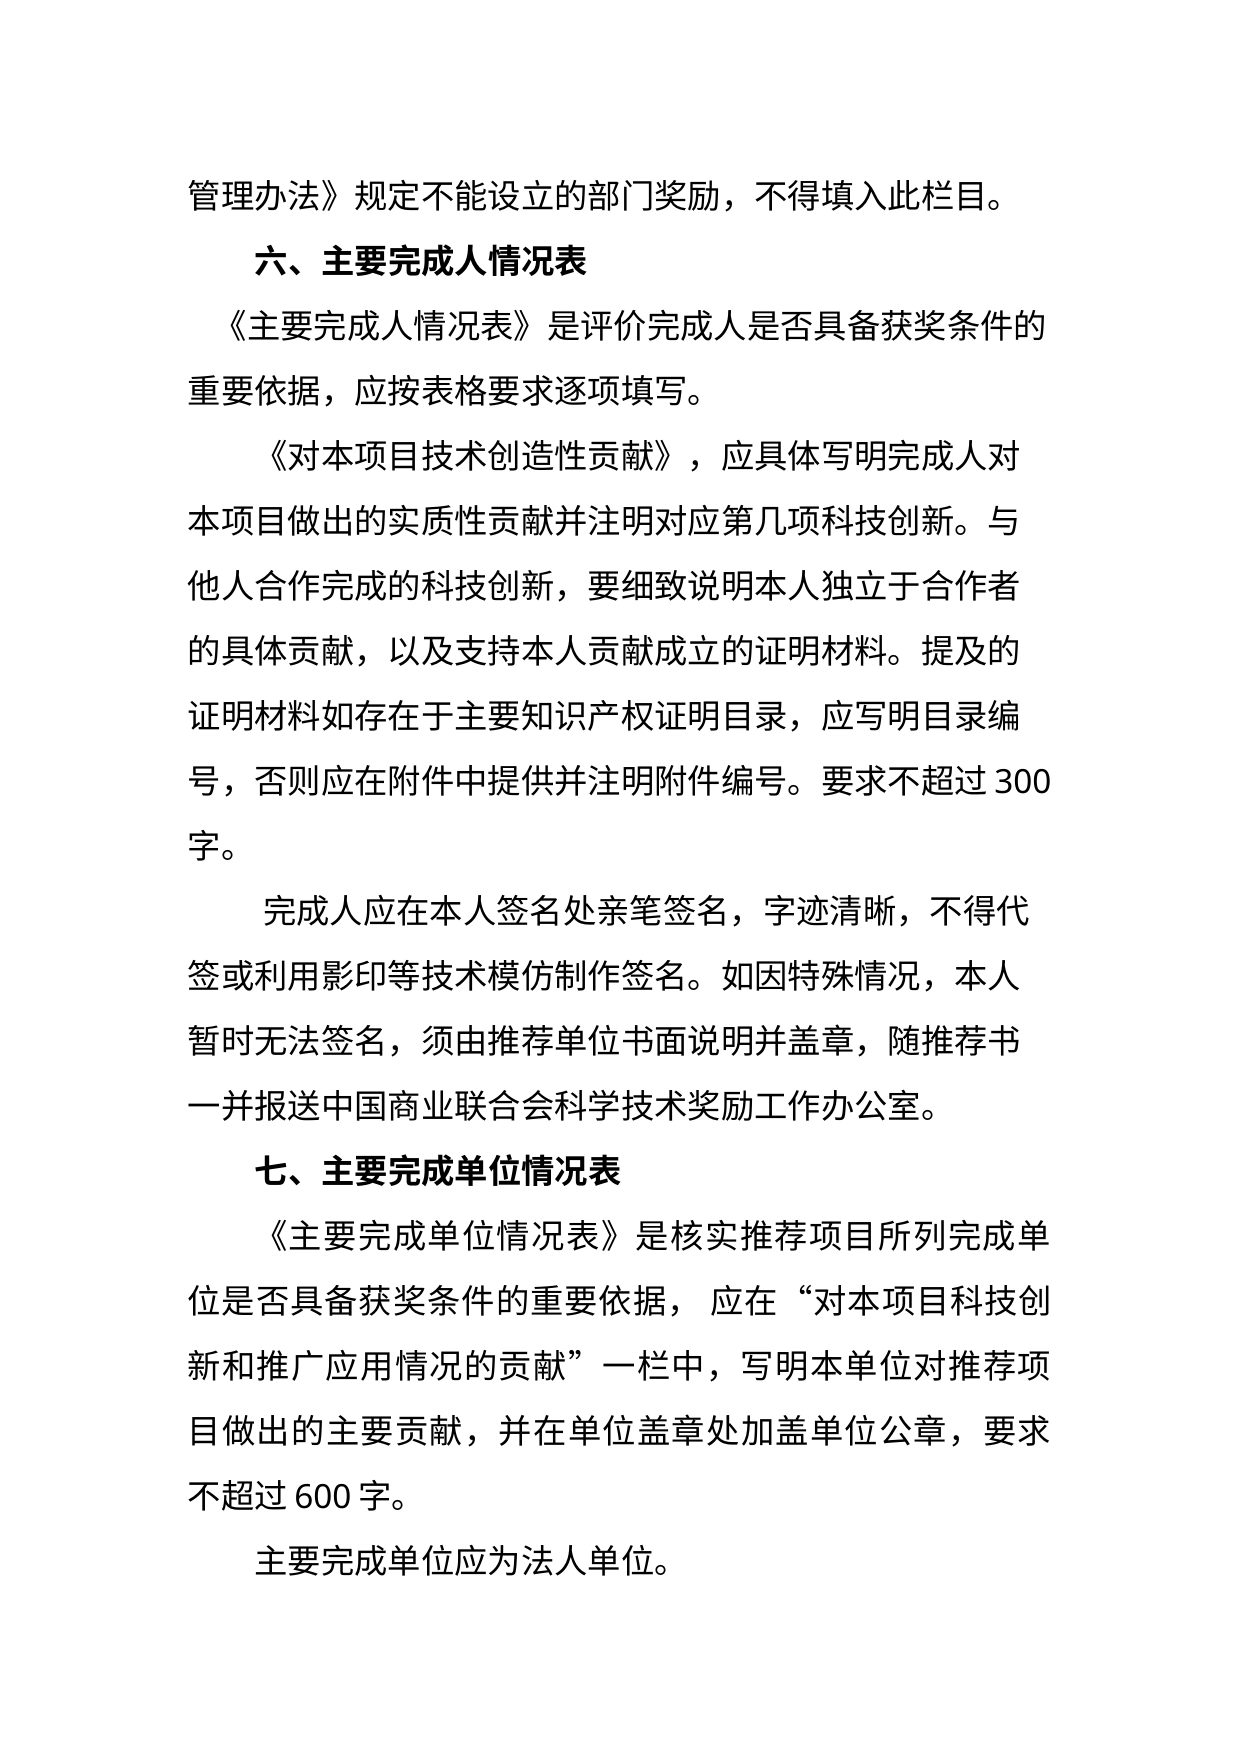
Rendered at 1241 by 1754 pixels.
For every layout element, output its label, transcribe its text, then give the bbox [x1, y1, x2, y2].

text 六、主要完成人情况表 [187, 227, 1053, 292]
text 七、主要完成单位情况表 [187, 1137, 1053, 1202]
text 主要完成单位应为法人单位。 [187, 1527, 1053, 1592]
text 《主要完成单位情况表》是核实推荐项目所列完成单位是否具备获奖条件的重要依据， 应在“对本项目科技创新和推广应用情况的贡献”一栏中，写明本单位对推荐项目做出的主要贡献，并在单位盖章处加盖单位公章，要求不超过600字。 [187, 1202, 1053, 1527]
text 《主要完成人情况表》是评价完成人是否具备获奖条件的重要依据，应按表格要求逐项填写。 [187, 292, 1053, 422]
text 《对本项目技术创造性贡献》，应具体写明完成人对本项目做出的实质性贡献并注明对应第几项科技创新。与他人合作完成的科技创新，要细致说明本人独立于合作者的具体贡献，以及支持本人贡献成立的证明材料。提及的证明材料如存在于主要知识产权证明目录，应写明目录编号，否则应在附件中提供并注明附件编号。要求不超过300字。 [187, 422, 1053, 877]
text 完成人应在本人签名处亲笔签名，字迹清晰，不得代签或利用影印等技术模仿制作签名。如因特殊情况，本人暂时无法签名，须由推荐单位书面说明并盖章，随推荐书一并报送中国商业联合会科学技术奖励工作办公室。 [187, 877, 1053, 1137]
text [187, 162, 1053, 227]
